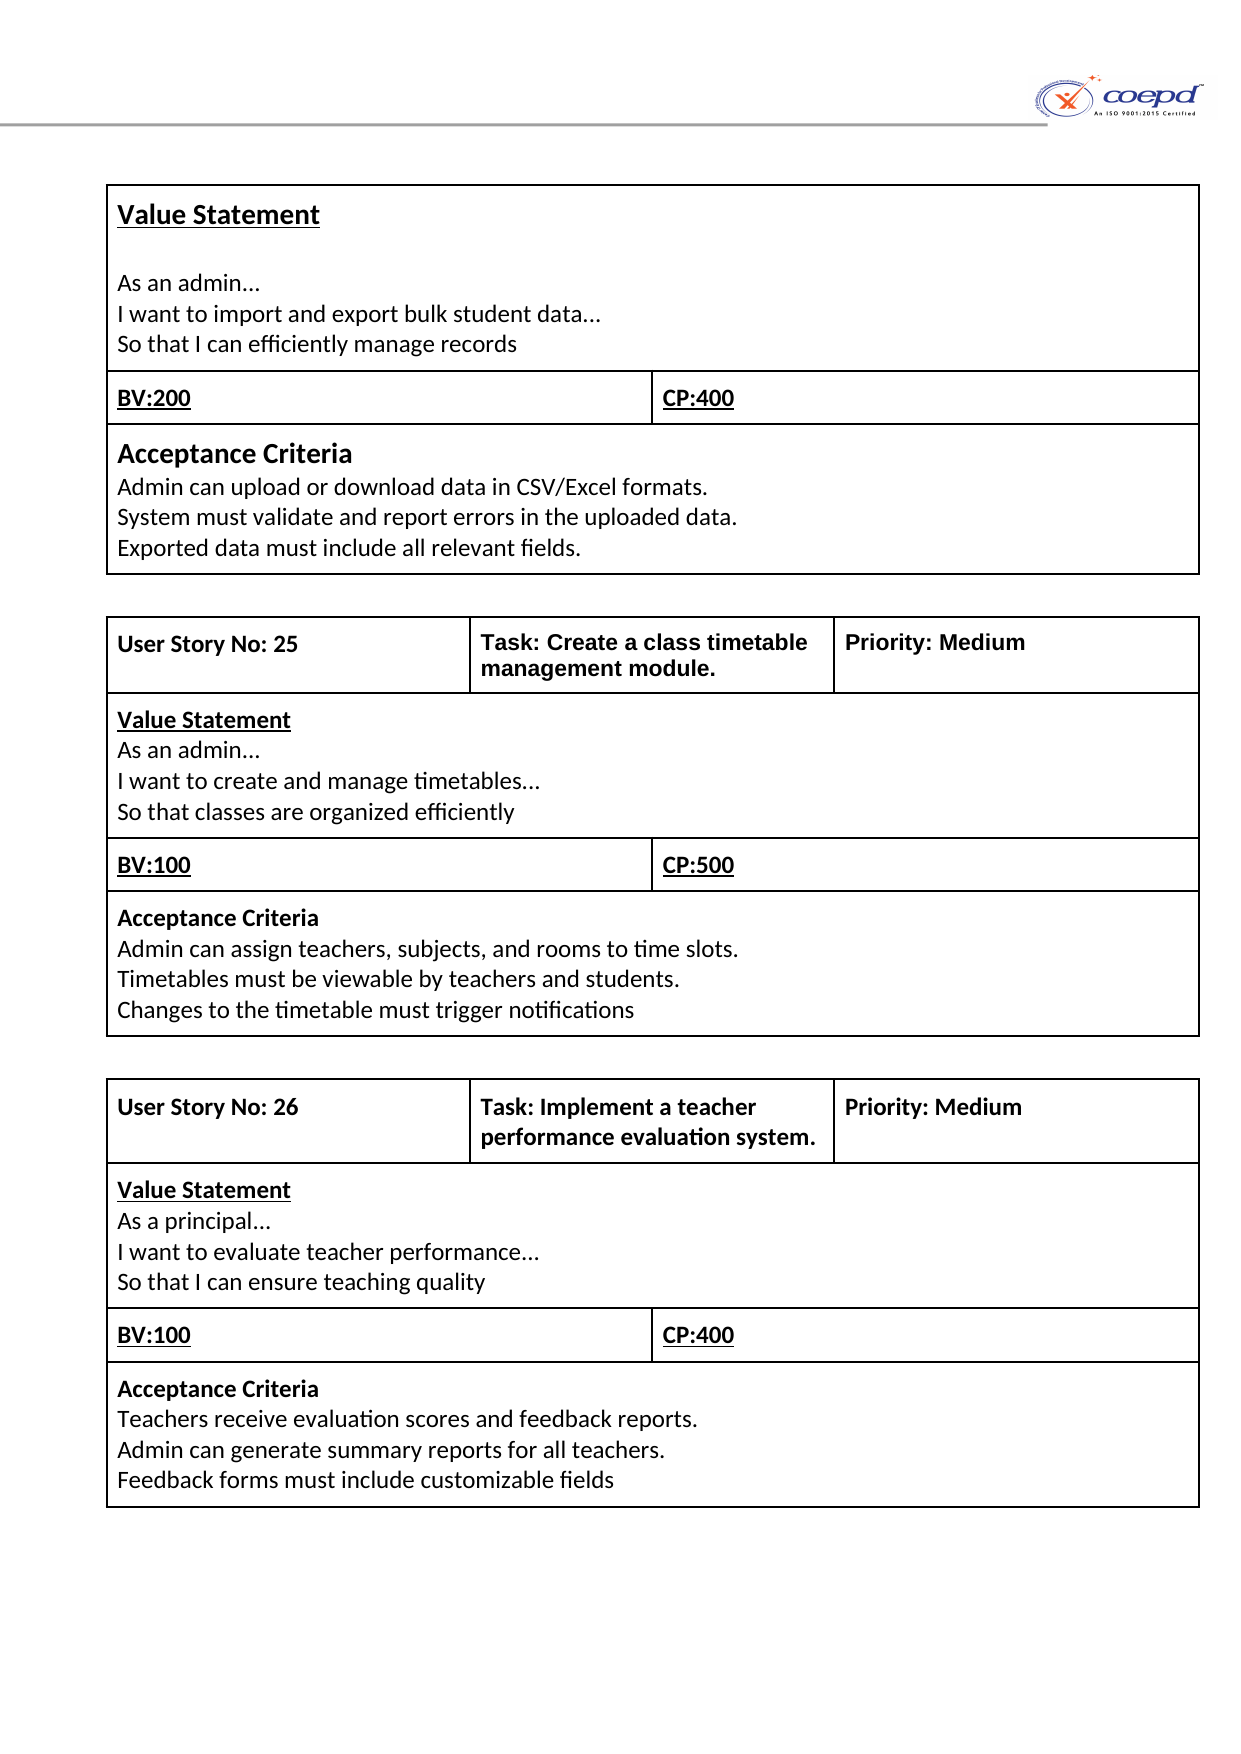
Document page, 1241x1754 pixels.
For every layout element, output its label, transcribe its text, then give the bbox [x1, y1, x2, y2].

table_cell Acceptance Criteria Admin can assign teachers, subjects, and rooms to time slots. Timetables must be viewable by teachers and students. Changes to the timetable must trigger notifications [108, 892, 1198, 1035]
table_cell Value Statement As an admin... I want to create and manage timetables... So that classes are organized efficiently [108, 694, 1198, 837]
table_header User Story No: 25 [108, 618, 469, 692]
table_cell Acceptance Criteria Admin can upload or download data in CSV/Excel formats. System must validate and report errors in the uploaded data. Exported data must include all relevant fields. [108, 425, 1198, 573]
table_cell BV:100 [108, 1309, 651, 1361]
table_cell Value Statement As a principal... I want to evaluate teacher performance... So that I can ensure teaching quality [108, 1164, 1198, 1307]
picture [1028, 75, 1218, 120]
table_header Priority: Medium [835, 618, 1198, 692]
table_header Priority: Medium [835, 1080, 1198, 1162]
table_cell BV:100 [108, 839, 651, 890]
table_cell CP:400 [653, 372, 1198, 423]
table_cell CP:500 [653, 839, 1198, 890]
table_header Task: Implement a teacher performance evaluation system. [471, 1080, 833, 1162]
table_cell Value Statement As an admin... I want to import and export bulk student data... So that I can efficiently manage records [108, 186, 1198, 369]
table_cell CP:400 [653, 1309, 1198, 1361]
table_header Task: Create a class timetable management module. [471, 618, 833, 692]
table_header User Story No: 26 [108, 1080, 469, 1162]
table_cell BV:200 [108, 372, 651, 423]
table_cell Acceptance Criteria Teachers receive evaluation scores and feedback reports. Admin can generate summary reports for all teachers. Feedback forms must include customizable fields [108, 1363, 1198, 1506]
